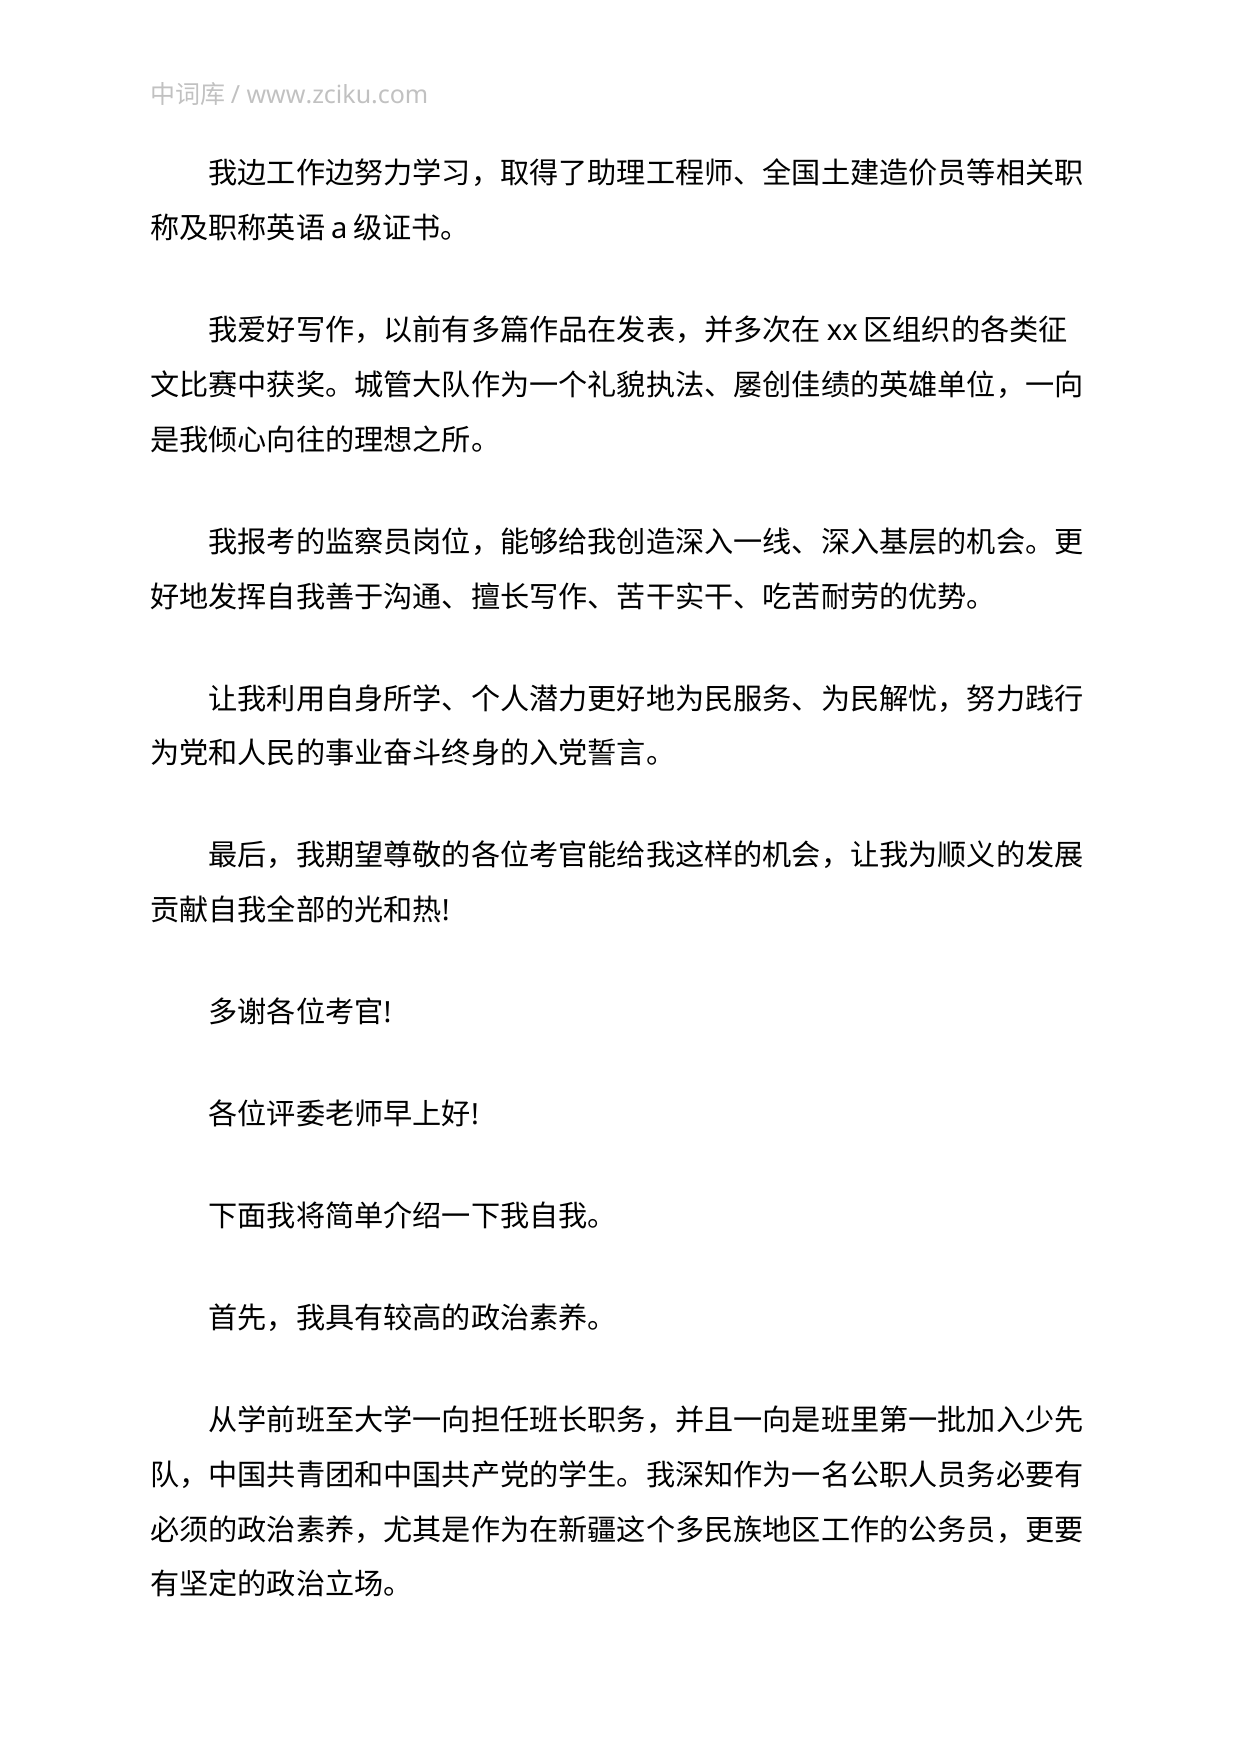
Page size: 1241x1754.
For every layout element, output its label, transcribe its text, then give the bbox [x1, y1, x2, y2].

text 最后，我期望尊敬的各位考官能给我这样的机会，让我为顺义的发展贡献自我全部的光和热! [150, 832, 1090, 929]
text 从学前班至大学一向担任班长职务，并且一向是班里第一批加入少先队，中国共青团和中国共产党的学生。我深知作为一名公职人员务必要有必须的政治素养，尤其是作为在新疆这个多民族地区工作的公务员，更要有坚定的政治立场。 [150, 1396, 1090, 1603]
text 我边工作边努力学习，取得了助理工程师、全国土建造价员等相关职称及职称英语a级证书。 [150, 150, 1090, 247]
text 首先，我具有较高的政治素养。 [150, 1294, 1090, 1337]
text 我爱好写作，以前有多篇作品在发表，并多次在xx区组织的各类征文比赛中获奖。城管大队作为一个礼貌执法、屡创佳绩的英雄单位，一向是我倾心向往的理想之所。 [150, 307, 1090, 459]
text 各位评委老师早上好! [150, 1091, 1090, 1133]
text 多谢各位考官! [150, 989, 1090, 1031]
text 下面我将简单介绍一下我自我。 [150, 1193, 1090, 1235]
text 我报考的监察员岗位，能够给我创造深入一线、深入基层的机会。更好地发挥自我善于沟通、擅长写作、苦干实干、吃苦耐劳的优势。 [150, 518, 1090, 616]
text 让我利用自身所学、个人潜力更好地为民服务、为民解忧，努力践行为党和人民的事业奋斗终身的入党誓言。 [150, 675, 1090, 772]
